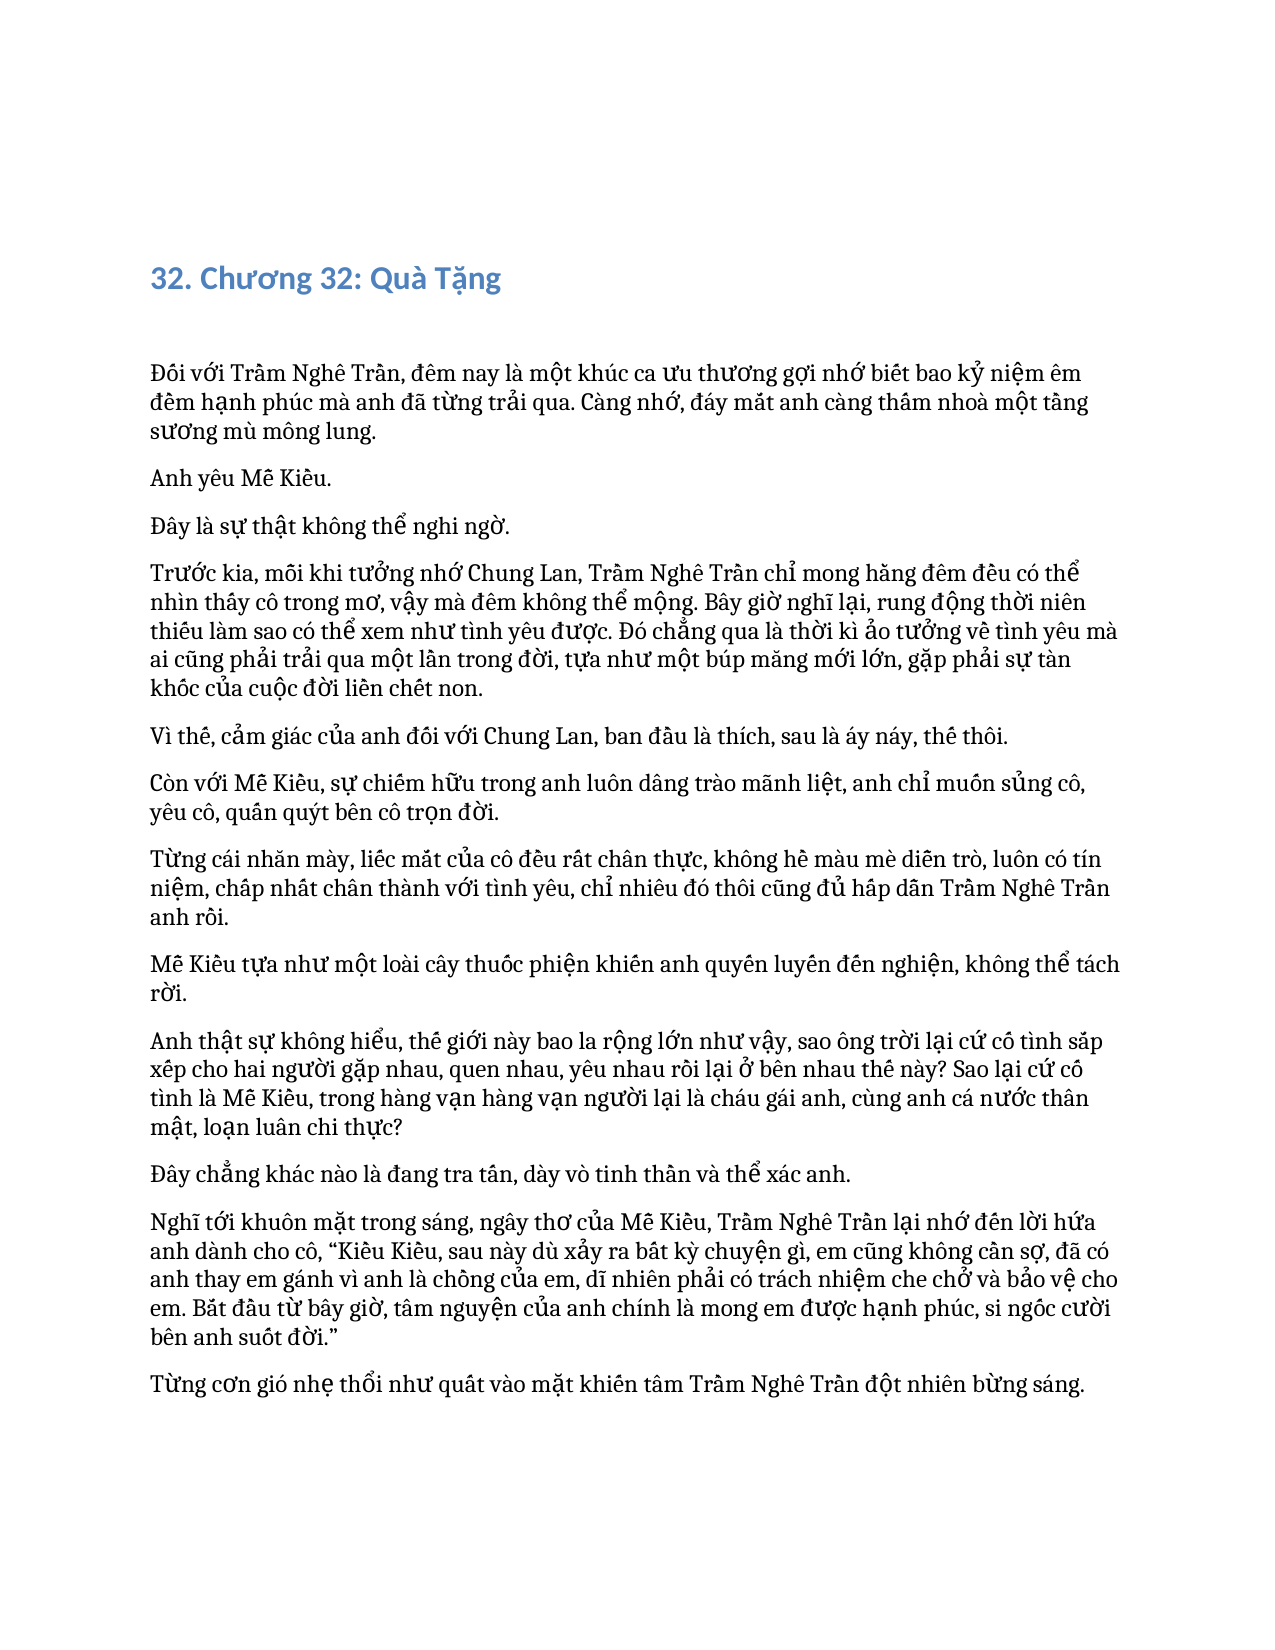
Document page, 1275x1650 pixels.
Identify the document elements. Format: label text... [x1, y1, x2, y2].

text Còn với Mễ Kiều, sự chiếm hữu trong anh luôn dâng trào mãnh liệt, anh chỉ muốn sủng cô, yêu cô, quấn quýt bên cô trọn đời. [150, 769, 1125, 827]
text Vì thế, cảm giác của anh đối với Chung Lan, ban đầu là thích, sau là áy náy, thế thôi. [150, 722, 1125, 750]
text Anh yêu Mễ Kiều. [150, 464, 1125, 493]
text Trước kia, mỗi khi tưởng nhớ Chung Lan, Trầm Nghê Trần chỉ mong hằng đêm đều có thể nhìn thấy cô trong mơ, vậy mà đêm không thể mộng. Bây giờ nghĩ lại, rung động thời niên thiếu làm sao có thể xem như tình yêu được. Đó chẳng qua là thời kì ảo tưởng về tình yêu mà ai cũng phải trải qua một lần trong đời, tựa như một búp măng mới lớn, gặp phải sự tàn khốc của cuộc đời liền chết non. [150, 559, 1125, 703]
text Đây là sự thật không thể nghi ngờ. [150, 512, 1125, 540]
text Từng cơn gió nhẹ thổi như quất vào mặt khiến tâm Trầm Nghê Trần đột nhiên bừng sáng. [150, 1370, 1125, 1399]
text Từng cái nhăn mày, liếc mắt của cô đều rất chân thực, không hề màu mè diễn trò, luôn có tín niệm, chấp nhất chân thành với tình yêu, chỉ nhiêu đó thôi cũng đủ hấp dẫn Trầm Nghê Trần anh rồi. [150, 845, 1125, 932]
text Đây chẳng khác nào là đang tra tấn, dày vò tinh thần và thể xác anh. [150, 1160, 1125, 1189]
text Đối với Trầm Nghê Trần, đêm nay là một khúc ca ưu thương gợi nhớ biết bao kỷ niệm êm đềm hạnh phúc mà anh đã từng trải qua. Càng nhớ, đáy mắt anh càng thấm nhoà một tầng sương mù mông lung. [150, 302, 1125, 445]
subtitle 32. Chương 32: Quà Tặng [150, 257, 1125, 298]
text Mễ Kiều tựa như một loài cây thuốc phiện khiến anh quyến luyến đến nghiện, không thể tách rời. [150, 950, 1125, 1008]
text Nghĩ tới khuôn mặt trong sáng, ngây thơ của Mễ Kiều, Trầm Nghê Trần lại nhớ đến lời hứa anh dành cho cô, “Kiều Kiều, sau này dù xảy ra bất kỳ chuyện gì, em cũng không cần sợ, đã có anh thay em gánh vì anh là chồng của em, dĩ nhiên phải có trách nhiệm che chở và bảo vệ cho em. Bắt đầu từ bây giờ, tâm nguyện của anh chính là mong em được hạnh phúc, si ngốc cười bên anh suốt đời.” [150, 1208, 1125, 1352]
text Anh thật sự không hiểu, thế giới này bao la rộng lớn như vậy, sao ông trời lại cứ cố tình sắp xếp cho hai người gặp nhau, quen nhau, yêu nhau rồi lại ở bên nhau thế này? Sao lại cứ cố tình là Mễ Kiều, trong hàng vạn hàng vạn người lại là cháu gái anh, cùng anh cá nước thân mật, loạn luân chi thực? [150, 1027, 1125, 1142]
